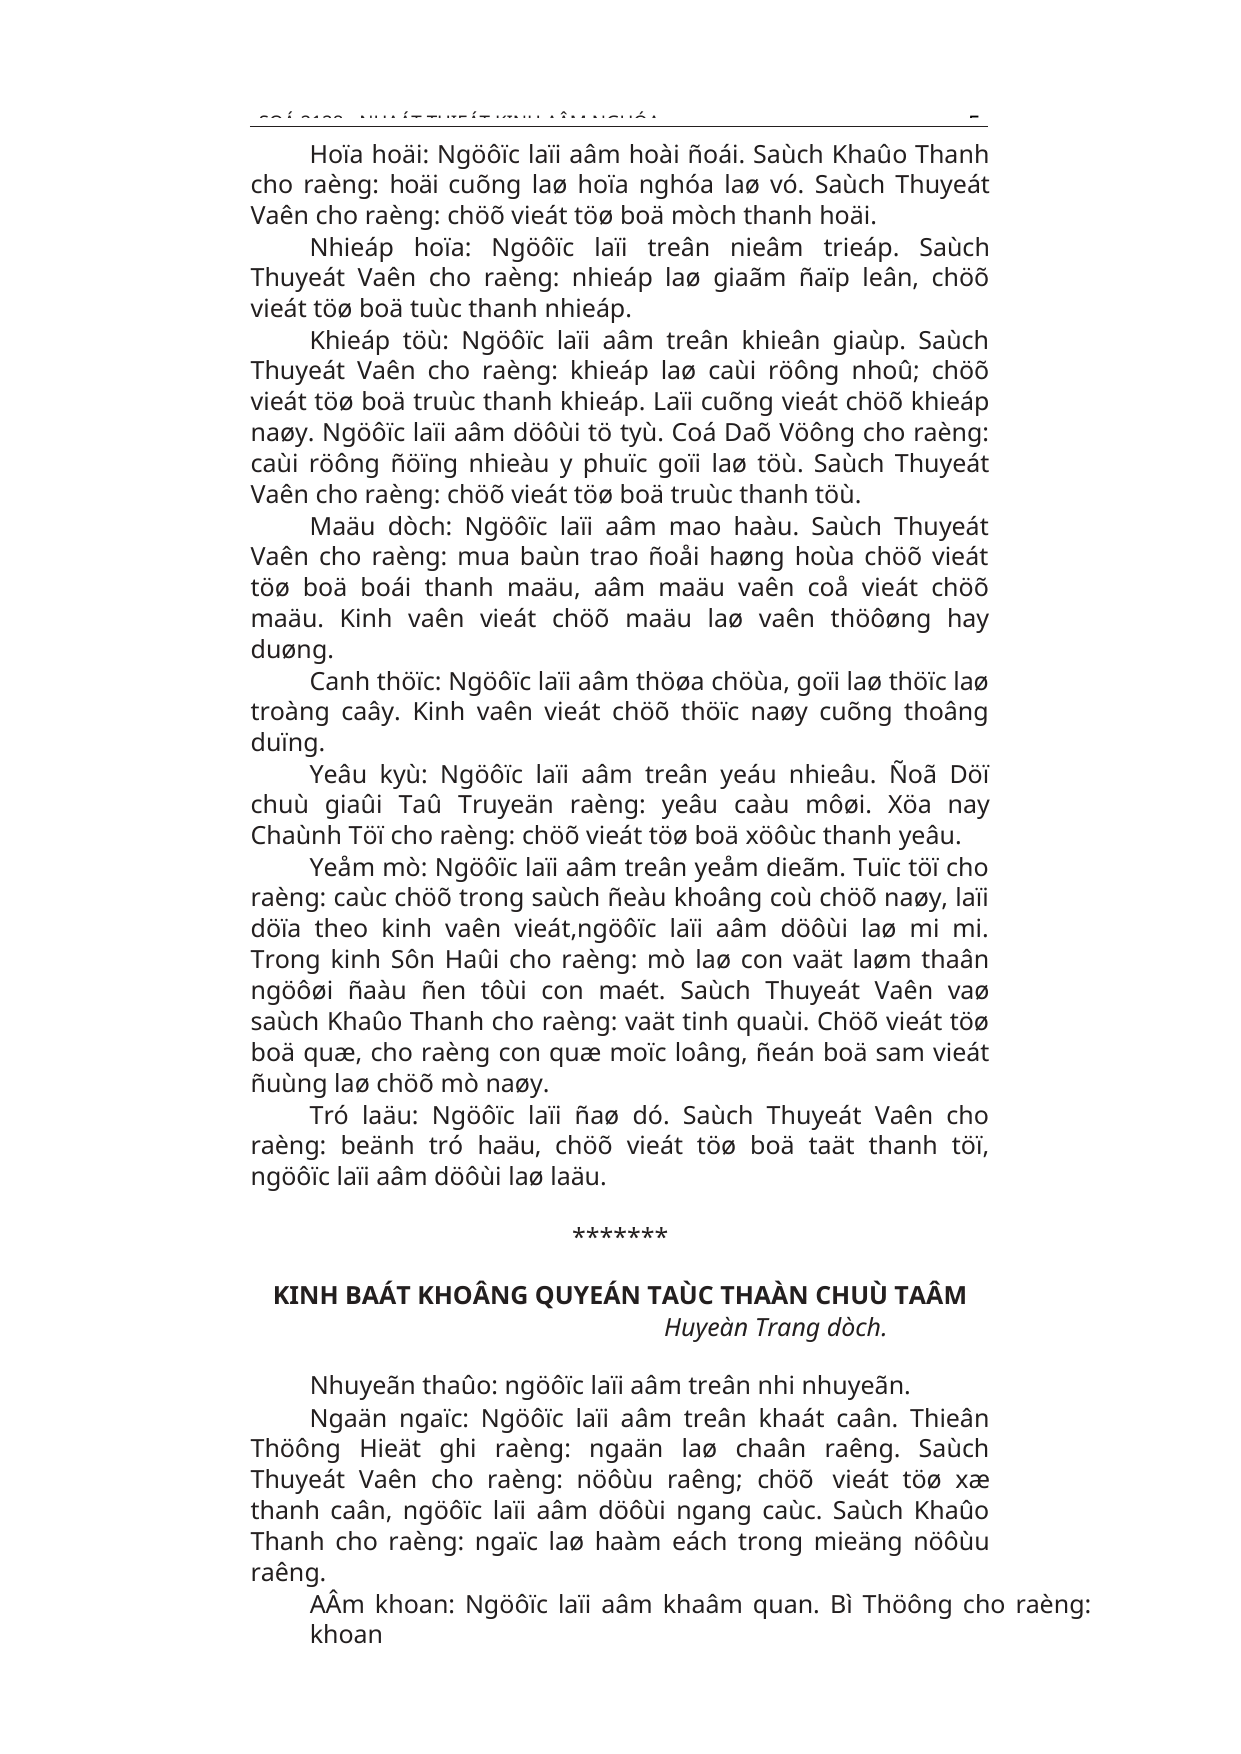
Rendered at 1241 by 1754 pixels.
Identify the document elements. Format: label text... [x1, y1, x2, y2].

text Canh thöïc: Ngöôïc laïi aâm thöøa chöùa, goïi laø thöïc laø troàng caây. Kinh vaên vieát chöõ thöïc naøy cuõng thoâng duïng. [250, 666, 989, 759]
text Yeâu kyù: Ngöôïc laïi aâm treân yeáu nhieâu. Ñoã Döï chuù giaûi Taû Truyeän raèng: yeâu caàu môøi. Xöa nay Chaùnh Töï cho raèng: chöõ vieát töø boä xöôùc thanh yeâu. [250, 759, 990, 852]
text Hoïa hoäi: Ngöôïc laïi aâm hoài ñoái. Saùch Khaûo Thanh cho raèng: hoäi cuõng laø hoïa nghóa laø vó. Saùch Thuyeát Vaên cho raèng: chöõ vieát töø boä mòch thanh hoäi. [250, 138, 990, 231]
text Nhuyeãn thaûo: ngöôïc laïi aâm treân nhi nhuyeãn. [309, 1369, 1092, 1401]
text Maäu dòch: Ngöôïc laïi aâm mao haàu. Saùch Thuyeát Vaên cho raèng: mua baùn trao ñoåi haøng hoùa chöõ vieát töø boä boái thanh maäu, aâm maäu vaên coå vieát chöõ maäu. Kinh vaên vieát chöõ maäu laø vaên thöôøng hay duøng. [250, 511, 990, 666]
text Nhieáp hoïa: Ngöôïc laïi treân nieâm trieáp. Saùch Thuyeát Vaên cho raèng: nhieáp laø giaãm ñaïp leân, chöõ vieát töø boä tuùc thanh nhieáp. [250, 231, 990, 324]
text Tró laäu: Ngöôïc laïi ñaø dó. Saùch Thuyeát Vaên cho raèng: beänh tró haäu, chöõ vieát töø boä taät thanh töï, ngöôïc laïi aâm döôùi laø laäu. [250, 1100, 990, 1193]
subtitle KINH BAÁT KHOÂNG QUYEÁN TAÙC THAÀN CHUÙ TAÂM [267, 1278, 973, 1311]
text Ngaän ngaïc: Ngöôïc laïi aâm treân khaát caân. Thieân Thöông Hieät ghi raèng: ngaän laø chaân raêng. Saùch Thuyeát Vaên cho raèng: nöôùu raêng; chöõ vieát töø xæ thanh caân, ngöôïc laïi aâm döôùi ngang caùc. Saùch Khaûo Thanh cho raèng: ngaïc laø haàm eách trong mieäng nöôùu raêng. [250, 1403, 990, 1589]
text AÂm khoan: Ngöôïc laïi aâm khaâm quan. Bì Thöông cho raèng: khoan [309, 1589, 1092, 1649]
text Khieáp töù: Ngöôïc laïi aâm treân khieân giaùp. Saùch Thuyeát Vaên cho raèng: khieáp laø caùi röông nhoû; chöõ vieát töø boä truùc thanh khieáp. Laïi cuõng vieát chöõ khieáp naøy. Ngöôïc laïi aâm döôùi tö tyù. Coá Daõ Vöông cho raèng: caùi röông ñöïng nhieàu y phuïc goïi laø töù. Saùch Thuyeát Vaên cho raèng: chöõ vieát töø boä truùc thanh töù. [250, 324, 990, 511]
text Huyeàn Trang dòch. [664, 1311, 1092, 1342]
text ******* [267, 1219, 973, 1253]
text Yeåm mò: Ngöôïc laïi aâm treân yeåm dieãm. Tuïc töï cho raèng: caùc chöõ trong saùch ñeàu khoâng coù chöõ naøy, laïi döïa theo kinh vaên vieát,ngöôïc laïi aâm döôùi laø mi mi. Trong kinh Sôn Haûi cho raèng: mò laø con vaät laøm thaân ngöôøi ñaàu ñen tôùi con maét. Saùch Thuyeát Vaên vaø saùch Khaûo Thanh cho raèng: vaät tinh quaùi. Chöõ vieát töø boä quæ, cho raèng con quæ moïc loâng, ñeán boä sam vieát ñuùng laø chöõ mò naøy. [250, 852, 990, 1100]
